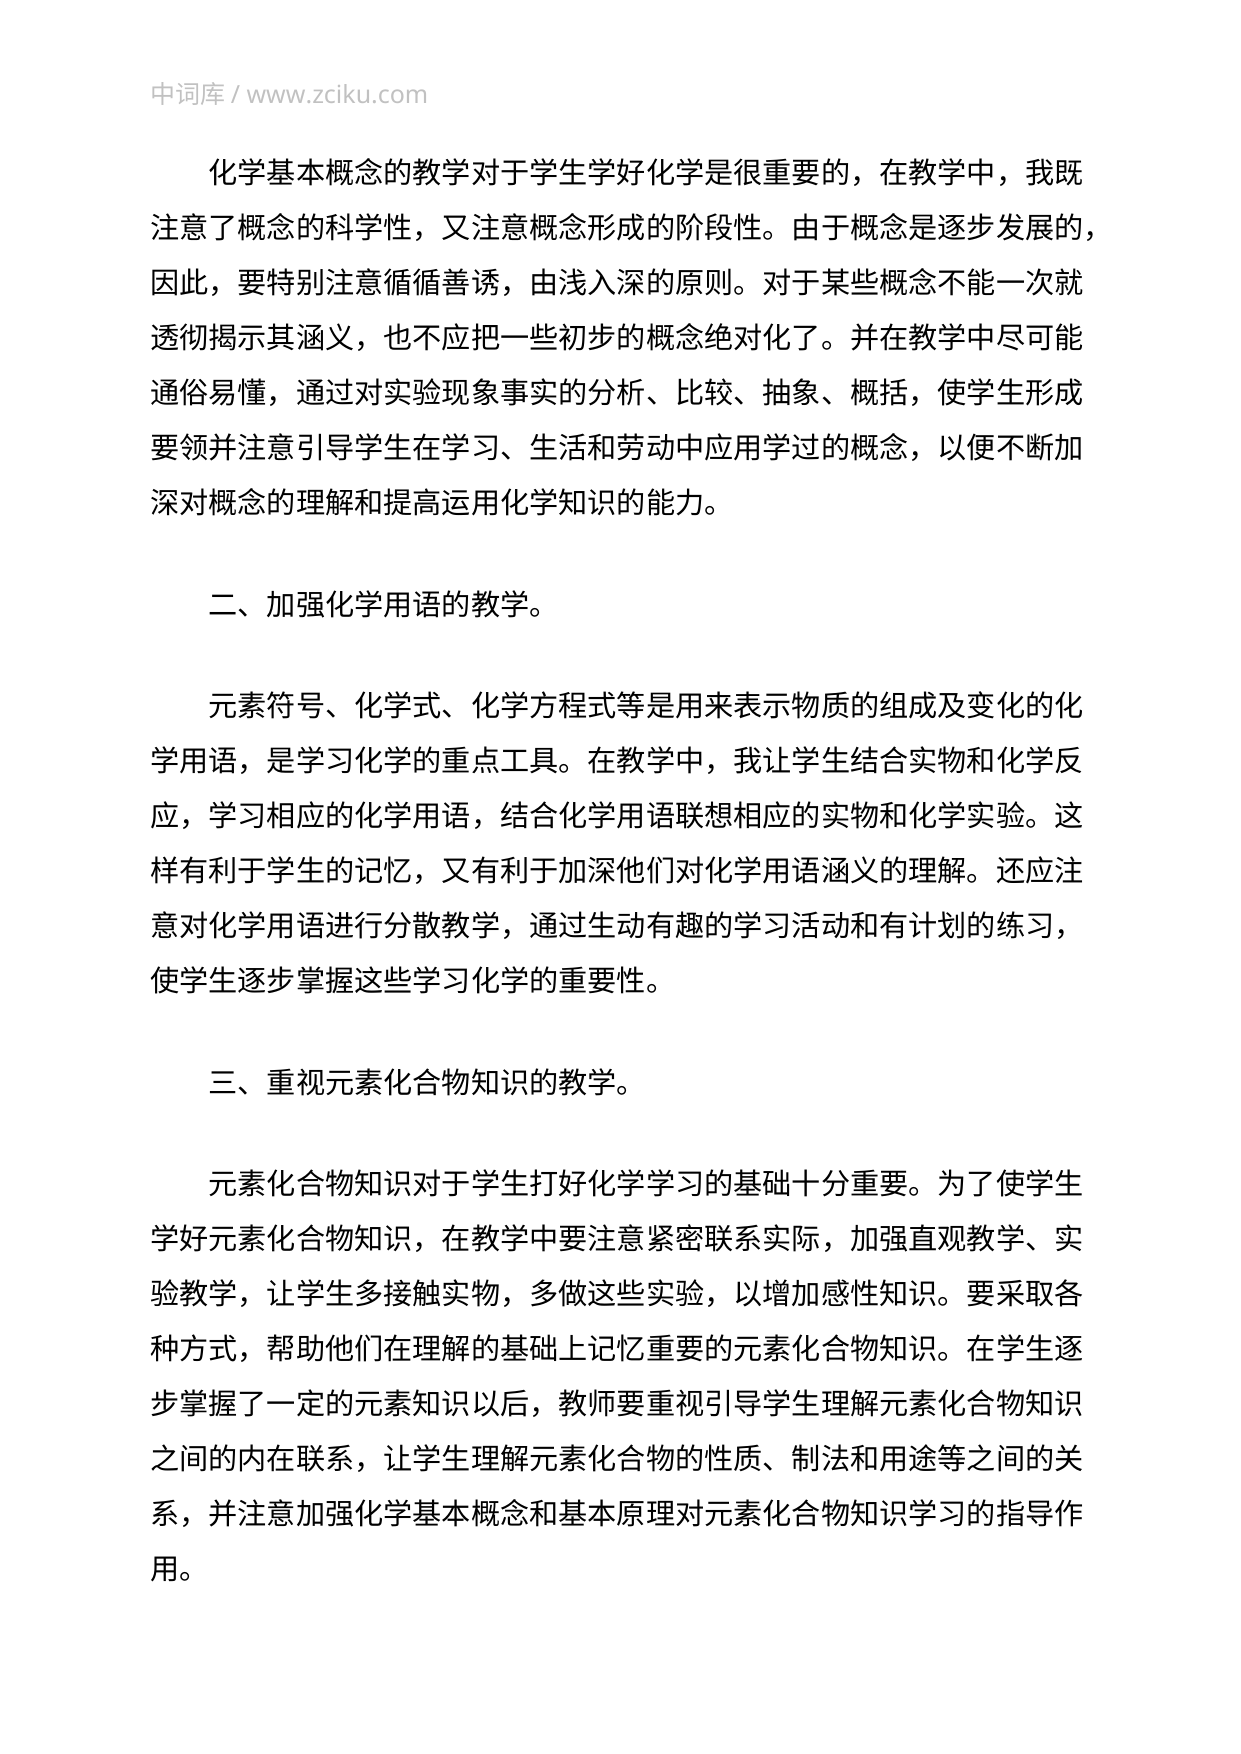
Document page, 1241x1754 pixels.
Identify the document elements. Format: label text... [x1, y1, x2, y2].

text 元素化合物知识对于学生打好化学学习的基础十分重要。为了使学生学好元素化合物知识，在教学中要注意紧密联系实际，加强直观教学、实验教学，让学生多接触实物，多做这些实验，以增加感性知识。要采取各种方式，帮助他们在理解的基础上记忆重要的元素化合物知识。在学生逐步掌握了一定的元素知识以后，教师要重视引导学生理解元素化合物知识之间的内在联系，让学生理解元素化合物的性质、制法和用途等之间的关系，并注意加强化学基本概念和基本原理对元素化合物知识学习的指导作用。 [150, 1161, 1090, 1587]
text 化学基本概念的教学对于学生学好化学是很重要的，在教学中，我既注意了概念的科学性，又注意概念形成的阶段性。由于概念是逐步发展的，因此，要特别注意循循善诱，由浅入深的原则。对于某些概念不能一次就透彻揭示其涵义，也不应把一些初步的概念绝对化了。并在教学中尽可能通俗易懂，通过对实验现象事实的分析、比较、抽象、概括，使学生形成要领并注意引导学生在学习、生活和劳动中应用学过的概念，以便不断加深对概念的理解和提高运用化学知识的能力。 [150, 150, 1090, 522]
text 元素符号、化学式、化学方程式等是用来表示物质的组成及变化的化学用语，是学习化学的重点工具。在教学中，我让学生结合实物和化学反应，学习相应的化学用语，结合化学用语联想相应的实物和化学实验。这样有利于学生的记忆，又有利于加深他们对化学用语涵义的理解。还应注意对化学用语进行分散教学，通过生动有趣的学习活动和有计划的练习，使学生逐步掌握这些学习化学的重要性。 [150, 683, 1090, 1000]
text 二、加强化学用语的教学。 [150, 581, 1090, 623]
text 三、重视元素化合物知识的教学。 [150, 1059, 1090, 1101]
